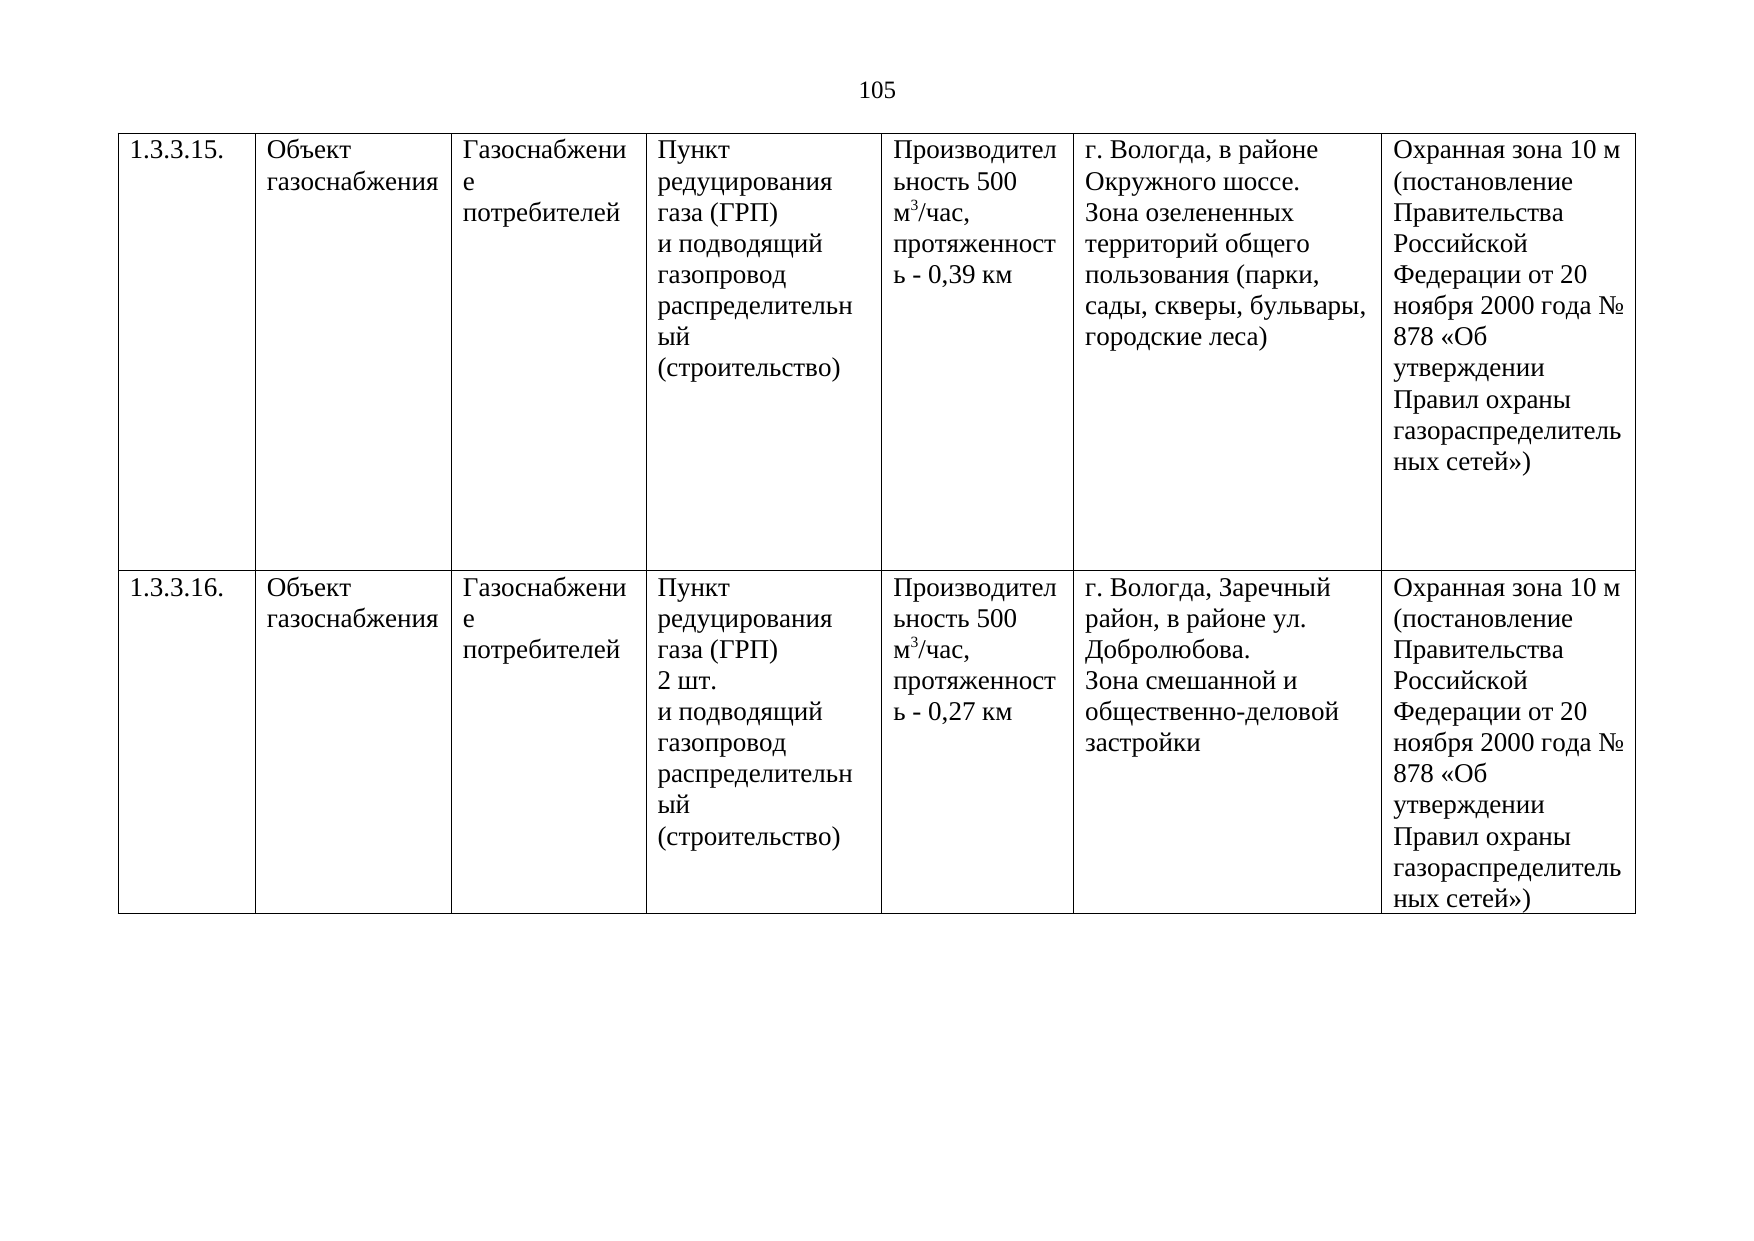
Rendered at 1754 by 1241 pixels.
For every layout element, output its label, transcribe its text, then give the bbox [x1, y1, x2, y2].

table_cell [1382, 134, 1635, 569]
table_cell г. Вологда, Заречный район, в районе ул. Добролюбова. Зона смешанной и общественно-деловой застройки [1074, 571, 1381, 913]
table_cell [256, 571, 451, 913]
table_cell Пункт редуцирования газа (ГРП) 2 шт. и подводящий газопровод распределительный (строительство) [647, 571, 881, 913]
table_cell 1.3.3.15. [119, 134, 255, 569]
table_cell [452, 571, 646, 913]
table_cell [452, 134, 646, 569]
table_cell 1.3.3.16. [119, 571, 255, 913]
table_cell Производительность 500 м3/час, протяженность - 0,27 км [882, 571, 1073, 913]
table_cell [1382, 571, 1635, 913]
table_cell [647, 134, 881, 569]
table_cell Производительность 500 м3/час, протяженность - 0,39 км [882, 134, 1073, 569]
table_cell г. Вологда, в районе Окружного шоссе. Зона озелененных территорий общего пользования (парки, сады, скверы, бульвары, городские леса) [1074, 134, 1381, 569]
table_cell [256, 134, 451, 569]
